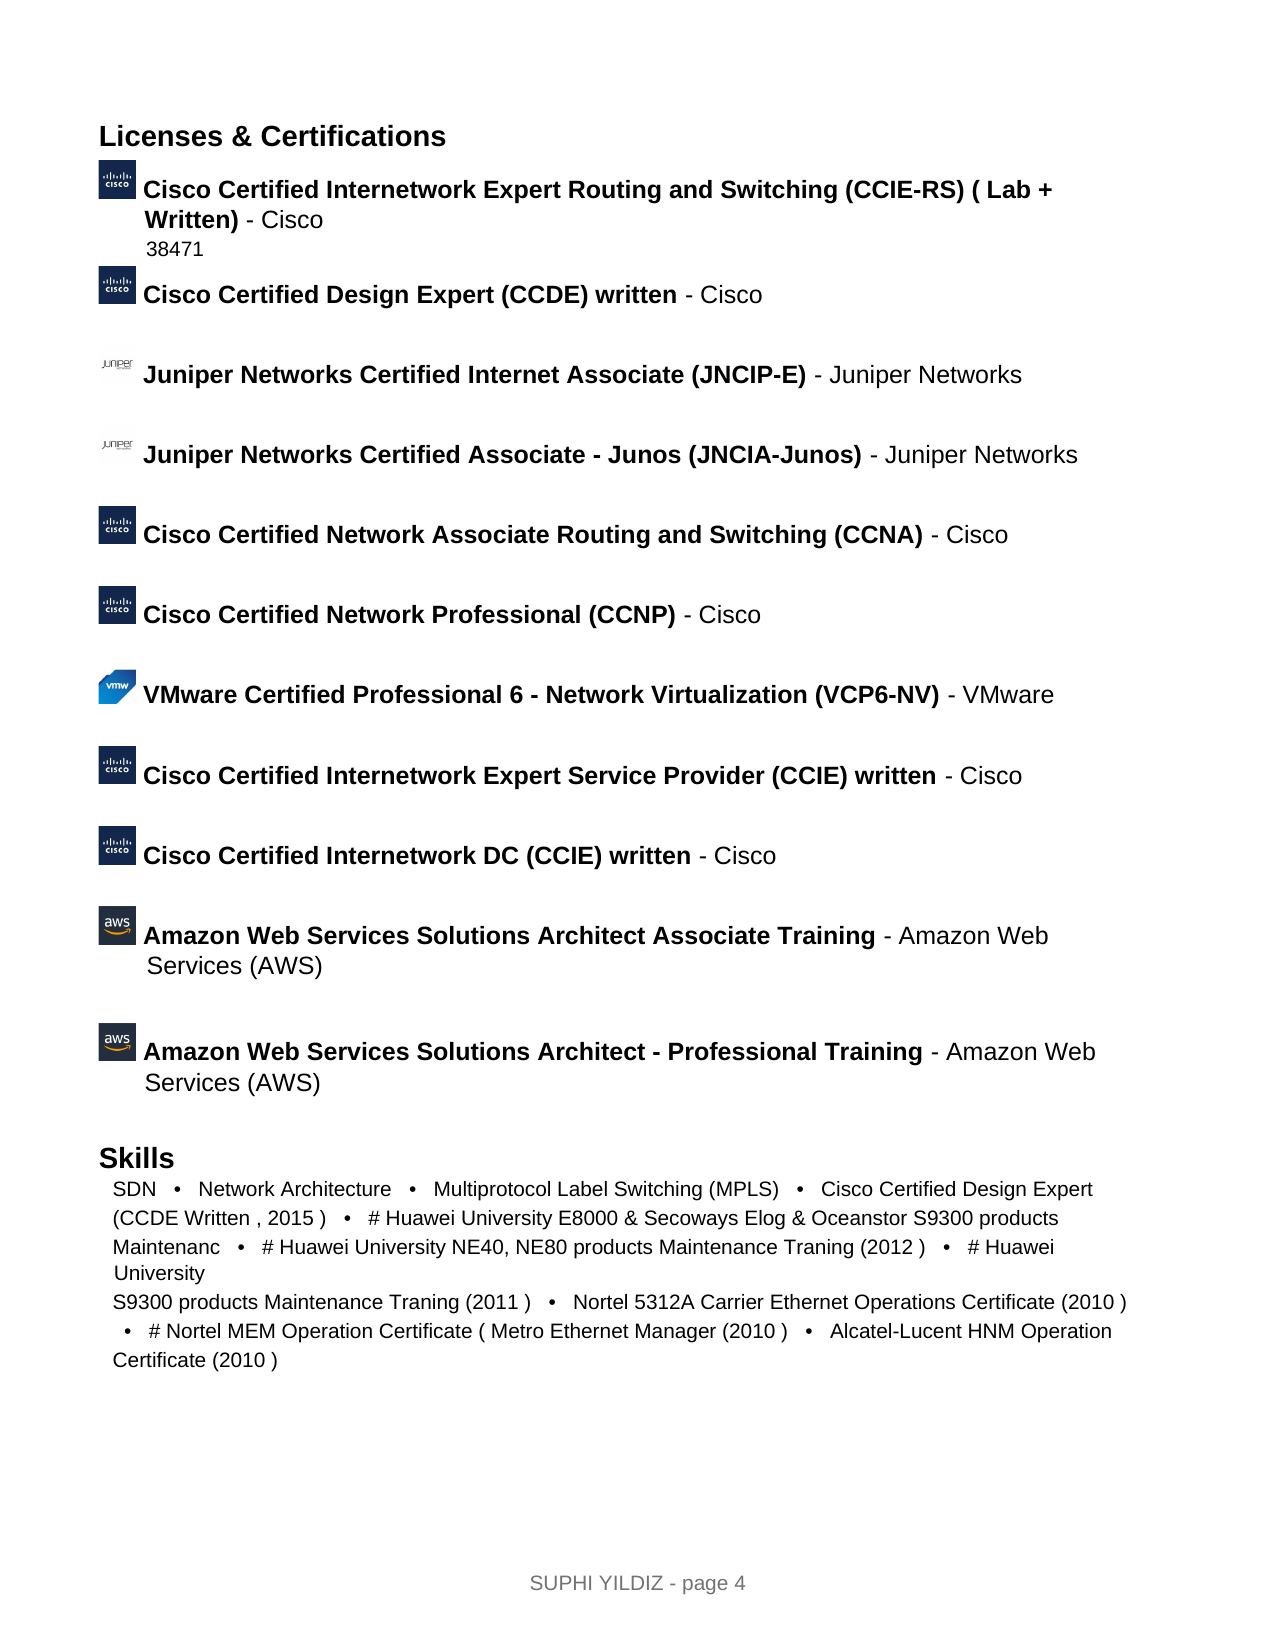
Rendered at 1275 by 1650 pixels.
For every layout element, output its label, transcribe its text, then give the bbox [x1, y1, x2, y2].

text Cisco Certified Design Expert (CCDE) written - Cisco [98, 266, 1145, 309]
subtitle Licenses & Certifications [98, 119, 1152, 153]
text 38471 [146, 237, 1152, 261]
text SDN • Network Architecture • Multiprotocol Label Switching (MPLS) • Cisco Certified Design Expert [112, 1177, 1152, 1201]
text S9300 products Maintenance Traning (2011 ) • Nortel 5312A Carrier Ethernet Operations Certificate (2010 ) [112, 1290, 1152, 1314]
picture [98, 906, 136, 945]
picture [98, 160, 136, 199]
text Maintenanc • # Huawei University NE40, NE80 products Maintenance Traning (2012 ) • # Huawei University [112, 1235, 1152, 1285]
subtitle Skills [98, 1141, 1152, 1174]
text VMware Certified Professional 6 - Network Virtualization (VCP6-NV) - VMware [98, 666, 1145, 709]
text Cisco Certified Internetwork Expert Routing and Switching (CCIE-RS) ( Lab + [98, 161, 1145, 203]
text Cisco Certified Network Associate Routing and Switching (CCNA) - Cisco [98, 506, 1145, 549]
picture [98, 1023, 136, 1061]
text Amazon Web Services Solutions Architect Associate Training - Amazon Web Services (AWS) [98, 907, 1145, 979]
text Cisco Certified Network Professional (CCNP) - Cisco [98, 586, 1145, 629]
text Juniper Networks Certified Internet Associate (JNCIP-E) - Juniper Networks [98, 346, 1145, 389]
subtitle Written) - Cisco [144, 206, 1080, 234]
text Juniper Networks Certified Associate - Junos (JNCIA-Junos) - Juniper Networks [98, 426, 1145, 469]
text Certificate (2010 ) [112, 1348, 1152, 1372]
text Services (AWS) [144, 1068, 1080, 1097]
picture [98, 346, 136, 384]
picture [98, 426, 136, 464]
picture [98, 586, 136, 624]
text (CCDE Written , 2015 ) • # Huawei University E8000 & Secoways Elog & Oceanstor S9300 products [112, 1206, 1152, 1230]
text Amazon Web Services Solutions Architect - Professional Training - Amazon Web [98, 1023, 1145, 1066]
text Cisco Certified Internetwork Expert Service Provider (CCIE) written - Cisco [98, 747, 1145, 789]
picture [98, 826, 136, 865]
text Cisco Certified Internetwork DC (CCIE) written - Cisco [98, 827, 1145, 869]
picture [98, 506, 136, 544]
picture [98, 746, 136, 784]
text • # Nortel MEM Operation Certificate ( Metro Ethernet Manager (2010 ) • Alcatel-Lucent HNM Operation [112, 1319, 1152, 1343]
picture [98, 266, 136, 304]
picture [98, 666, 136, 704]
